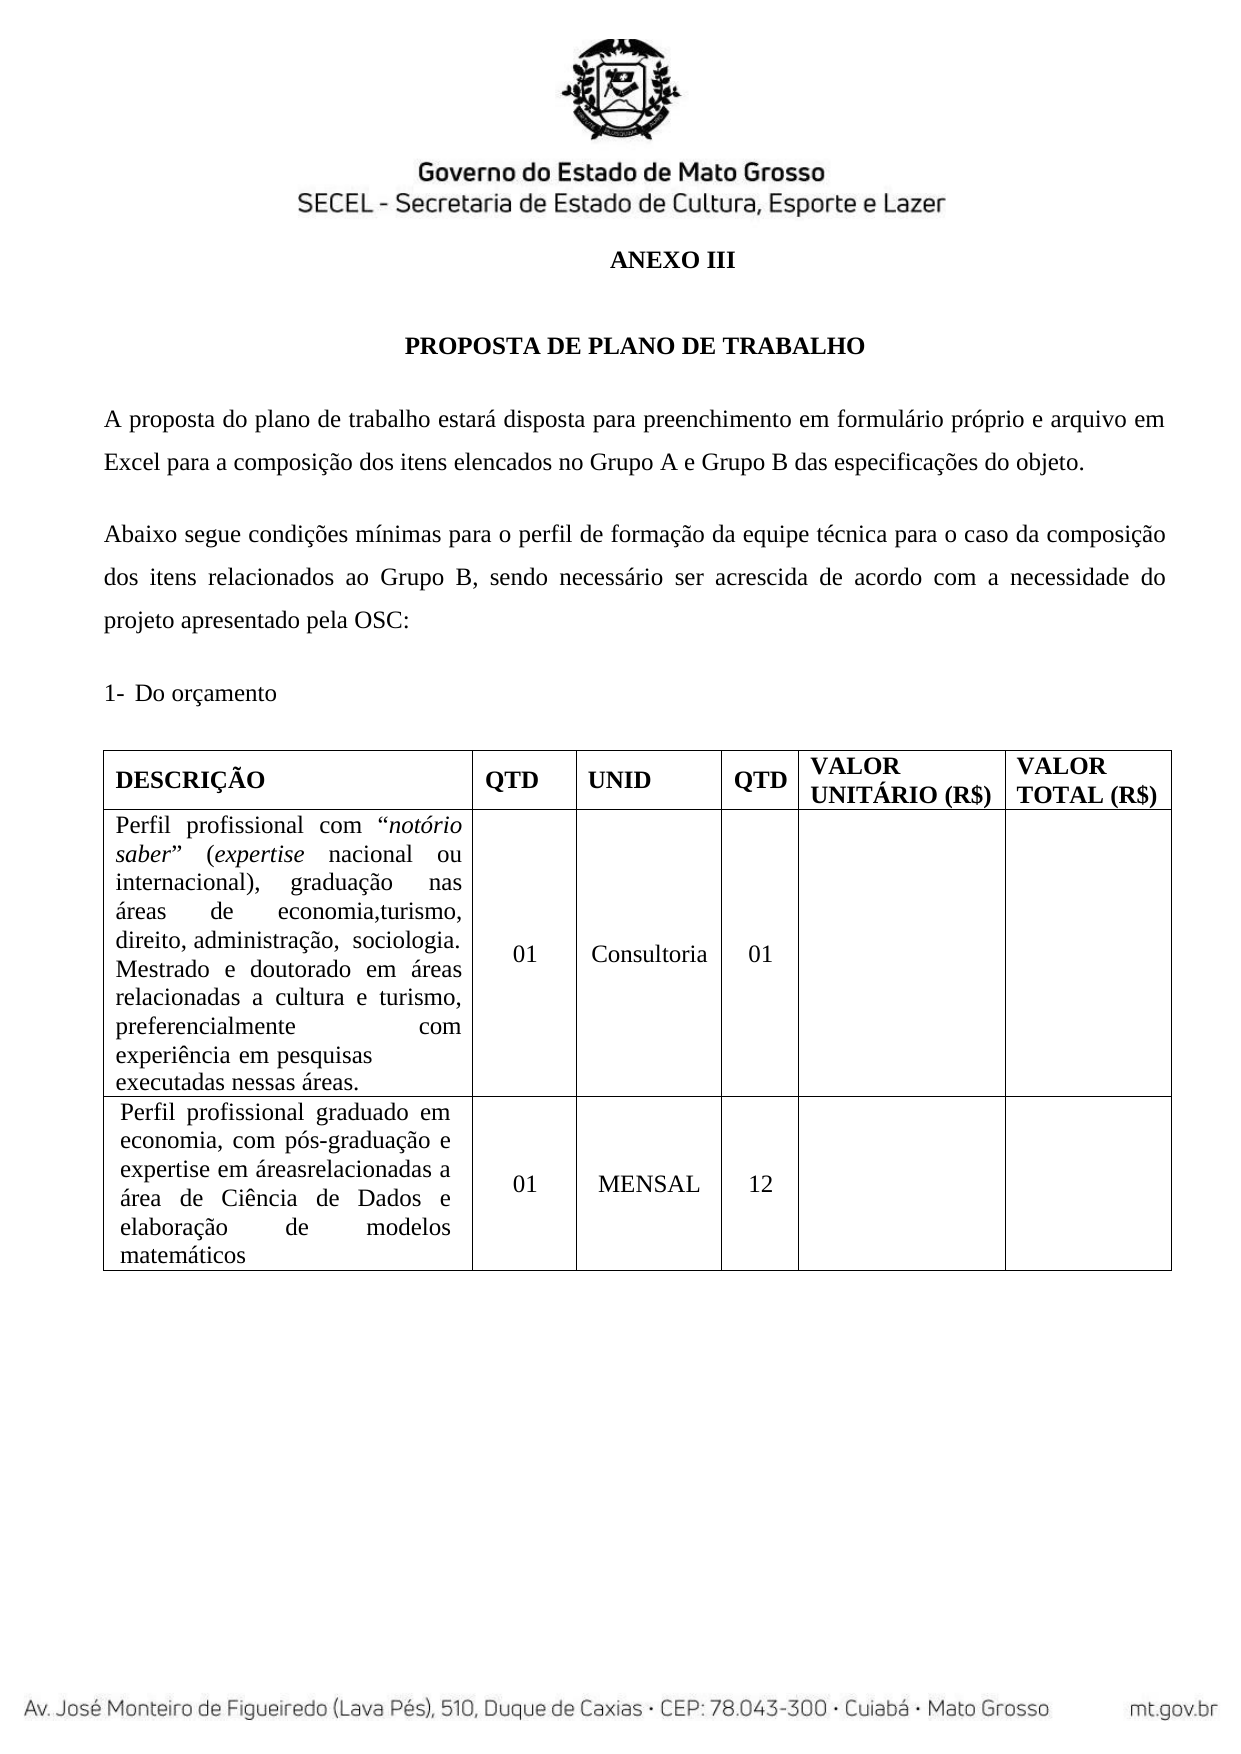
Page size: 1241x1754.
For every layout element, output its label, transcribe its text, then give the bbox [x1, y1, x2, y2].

table_cell [1006, 810, 1171, 1096]
text 1- Do orçamento [103, 678, 1232, 707]
table_cell Consultoria [577, 810, 721, 1096]
picture [23, 39, 1221, 1721]
table_cell 12 [722, 1097, 798, 1270]
table_header VALOR TOTAL (R$) [1006, 751, 1171, 809]
table_header VALOR UNITÁRIO (R$) [799, 751, 1005, 809]
table_cell 01 [473, 1097, 576, 1270]
text A proposta do plano de trabalho estará disposta para preenchimento em formulário próprio e arquivo em Excel para a composição dos itens elencados no Grupo A e Grupo B das especificações do objeto. [103, 404, 1166, 476]
table_cell MENSAL [577, 1097, 721, 1270]
subtitle ANEXO III [162, 245, 1183, 273]
table_cell [799, 1097, 1005, 1270]
table_cell [1006, 1097, 1171, 1270]
table_cell 01 [473, 810, 576, 1096]
table_header QTD [722, 751, 798, 809]
text Abaixo segue condições mínimas para o perfil de formação da equipe técnica para o caso da composição dos itens relacionados ao Grupo B, sendo necessário ser acrescida de acordo com a necessidade do projeto apresentado pela OSC: [103, 519, 1167, 634]
table_cell Perfil profissional com “notório saber” (expertise nacional ou internacional), graduação nas áreas de economia,turismo, direito, administração, sociologia. Mestrado e doutorado em áreas relacionadas a cultura e turismo, preferencialmente com experiência em pesquisas executadas nessas áreas. [104, 810, 472, 1096]
table_header UNID [577, 751, 721, 809]
table_header QTD [473, 751, 576, 809]
table_header DESCRIÇÃO [104, 751, 472, 809]
table_cell [799, 810, 1005, 1096]
table_cell 01 [722, 810, 798, 1096]
table_cell Perfil profissional graduado em economia, com pós-graduação e expertise em áreasrelacionadas a área de Ciência de Dados e elaboração de modelos matemáticos [104, 1097, 472, 1270]
text PROPOSTA DE PLANO DE TRABALHO [87, 331, 1183, 360]
